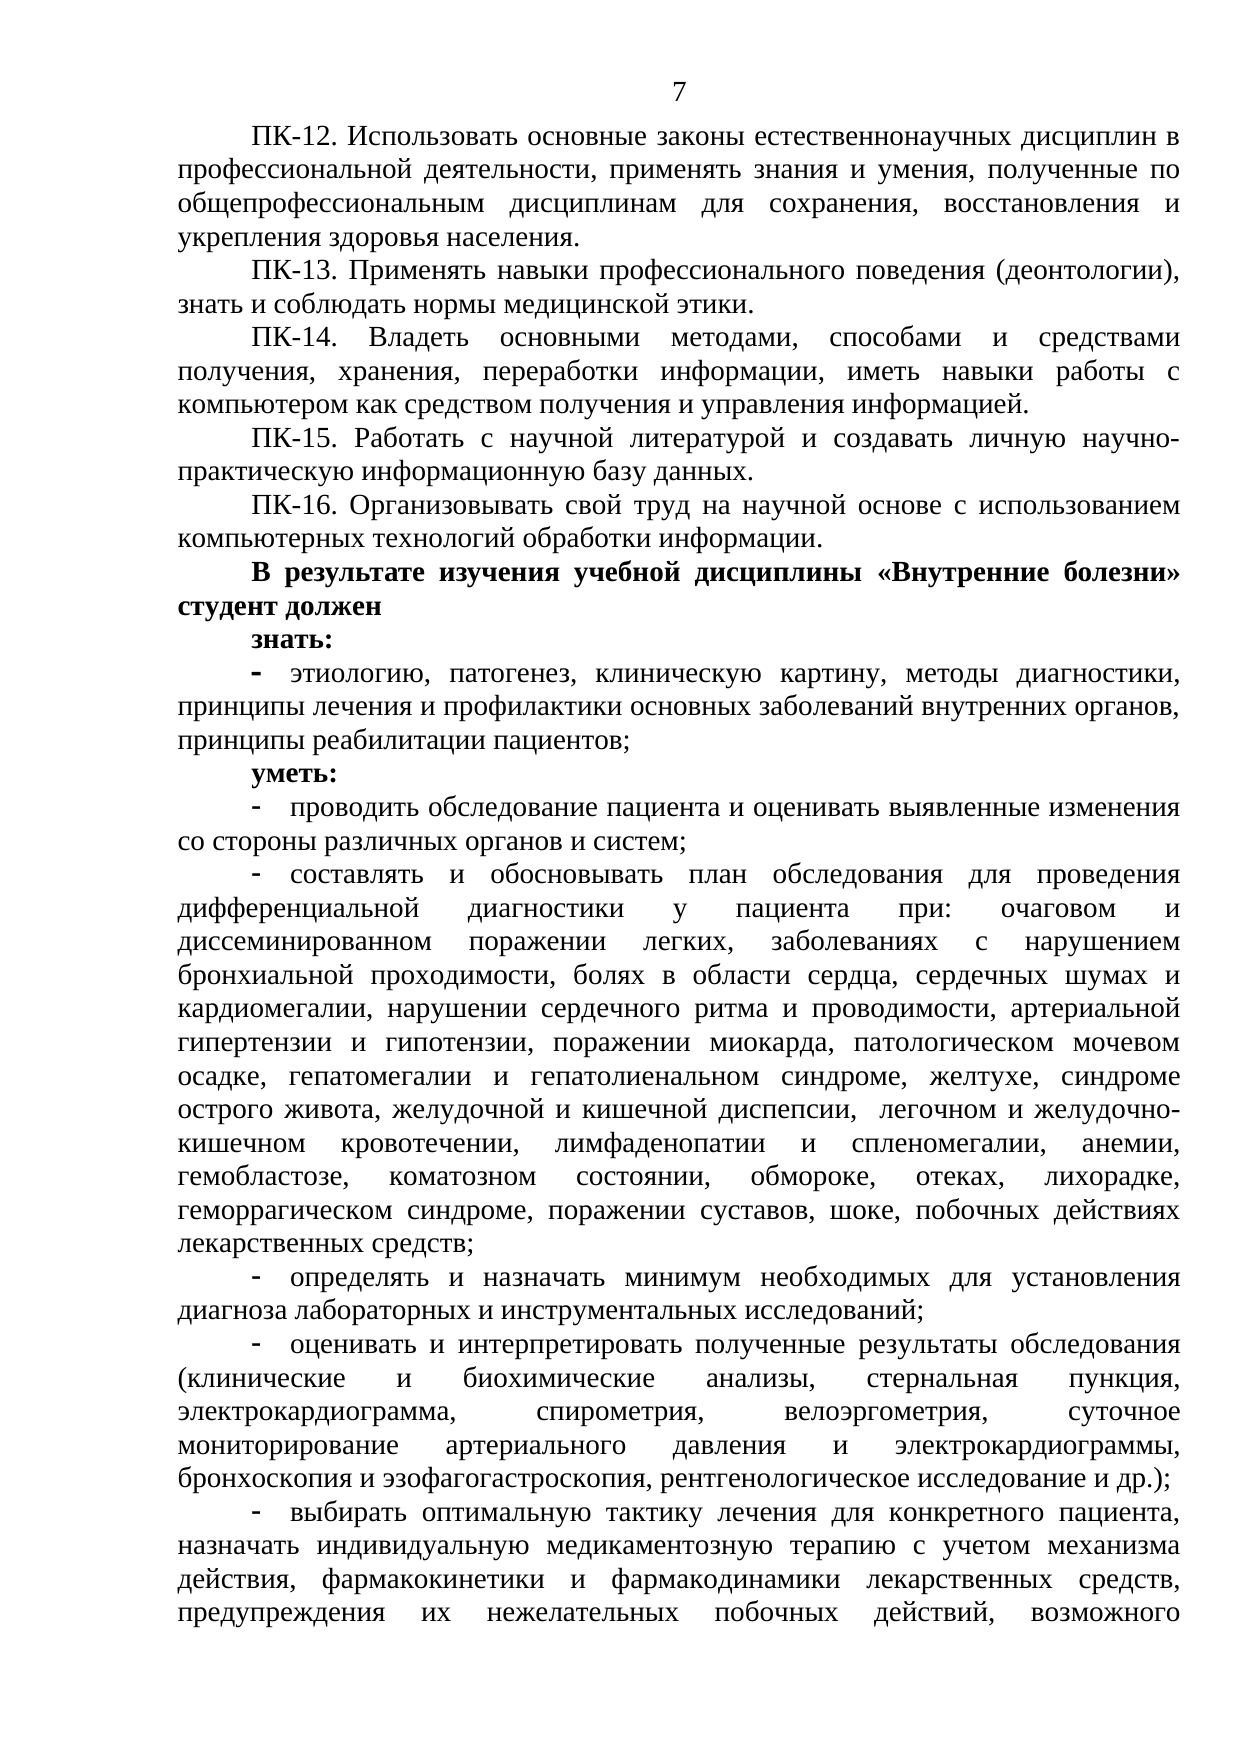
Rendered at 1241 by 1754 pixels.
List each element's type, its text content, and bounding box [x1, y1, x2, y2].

text ПК-16. Организовывать свой труд на научной основе с использованием компьютерных технологий обработки информации. [177, 487, 1181, 554]
list этиологию, патогенез, клиническую картину, методы диагностики, принципы лечения и профилактики основных заболеваний внутренних органов, принципы реабилитации пациентов; [177, 655, 1181, 756]
list составлять и обосновывать план обследования для проведения дифференциальной диагностики у пациента при: очаговом и диссеминированном поражении легких, заболеваниях с нарушением бронхиальной проходимости, болях в области сердца, сердечных шумах и кардиомегалии, нарушении сердечного ритма и проводимости, артериальной гипертензии и гипотензии, поражении миокарда, патологическом мочевом осадке, гепатомегалии и гепатолиенальном синдроме, желтухе, синдроме острого живота, желудочной и кишечной диспепсии, легочном и желудочно-кишечном кровотечении, лимфаденопатии и спленомегалии, анемии, гемобластозе, коматозном состоянии, обмороке, отеках, лихорадке, геморрагическом синдроме, поражении суставов, шоке, побочных действиях лекарственных средств; [177, 856, 1181, 1259]
text уметь: [177, 756, 1181, 789]
text ПК-14. Владеть основными методами, способами и средствами получения, хранения, переработки информации, иметь навыки работы с компьютером как средством получения и управления информацией. [177, 319, 1181, 420]
list определять и назначать минимум необходимых для установления диагноза лабораторных и инструментальных исследований; [177, 1259, 1181, 1326]
text знать: [177, 621, 1181, 655]
text ПК-12. Использовать основные законы естественнонаучных дисциплин в профессиональной деятельности, применять знания и умения, полученные по общепрофессиональным дисциплинам для сохранения, восстановления и укрепления здоровья населения. [177, 118, 1181, 252]
text ПК-13. Применять навыки профессионального поведения (деонтологии), знать и соблюдать нормы медицинской этики. [177, 252, 1181, 319]
list проводить обследование пациента и оценивать выявленные изменения со стороны различных органов и систем; [177, 789, 1181, 856]
text ПК-15. Работать с научной литературой и создавать личную научно-практическую информационную базу данных. [177, 420, 1181, 487]
text В результате изучения учебной дисциплины «Внутренние болезни» студент должен [177, 554, 1181, 621]
list оценивать и интерпретировать полученные результаты обследования (клинические и биохимические анализы, стернальная пункция, электрокардиограмма, спирометрия, велоэргометрия, суточное мониторирование артериального давления и электрокардиограммы, бронхоскопия и эзофагогастроскопия, рентгенологическое исследование и др.); [177, 1326, 1181, 1494]
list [177, 1494, 1181, 1628]
